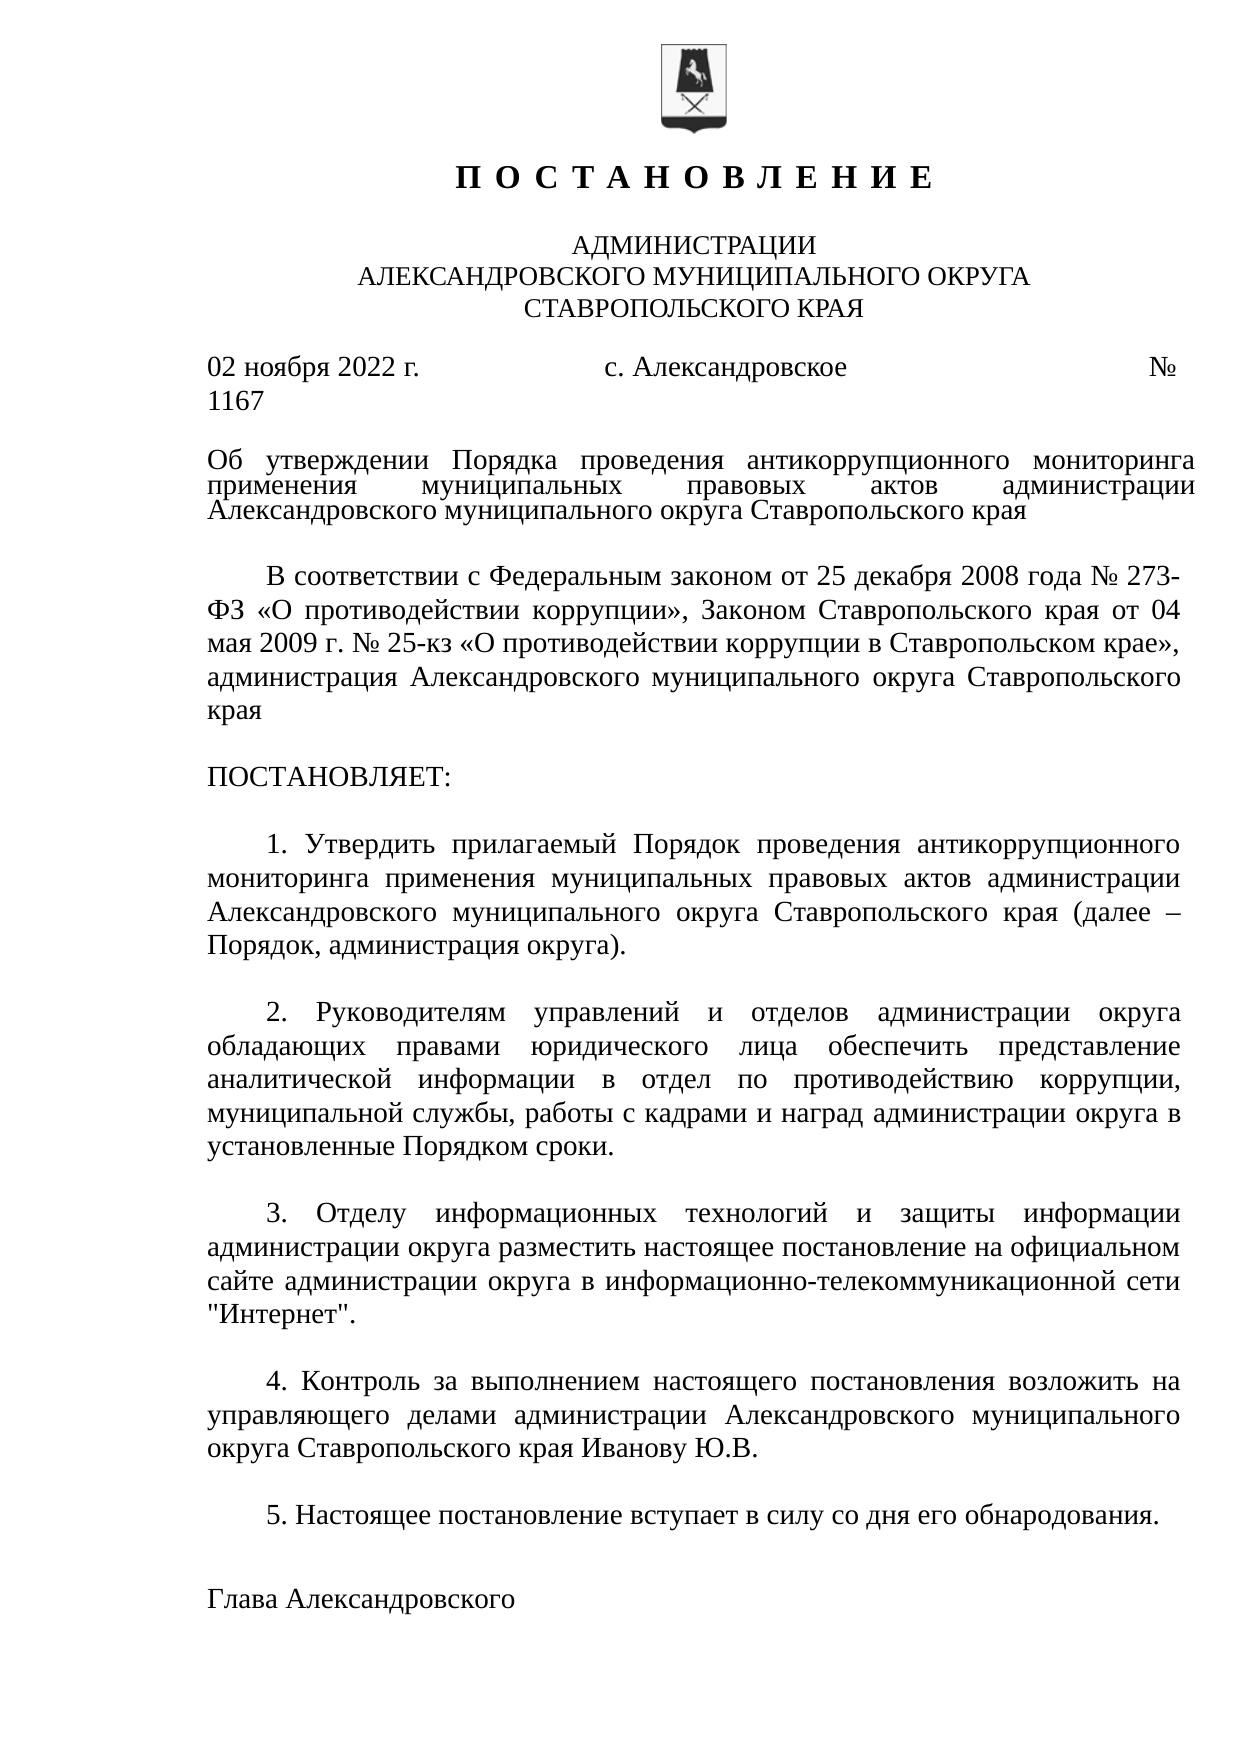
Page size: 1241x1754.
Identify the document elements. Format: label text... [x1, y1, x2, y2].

text В соответствии с Федеральным законом от 25 декабря 2008 года № 273-ФЗ «О противодействии коррупции», Законом Ставропольского края от 04 мая 2009 г. № 25-кз «О противодействии коррупции в Ставропольском крае», администрация Александровского муниципального округа Ставропольского края [207, 558, 1181, 726]
text 3. Отделу информационных технологий и защиты информации администрации округа разместить настоящее постановление на официальном сайте администрации округа в информационно-телекоммуникационной сети "Интернет". [207, 1196, 1181, 1330]
text Глава Александровского [207, 1589, 1181, 1614]
text СТАВРОПОЛЬСКОГО КРАЯ [207, 292, 1181, 323]
text АЛЕКСАНДРОВСКОГО МУНИЦИПАЛЬНОГО ОКРУГА [207, 261, 1181, 292]
title Об утверждении Порядка проведения антикоррупционного мониторинга применения муниципальных правовых актов администрации Александровского муниципального округа Ставропольского края [207, 450, 1196, 525]
text 2. Руководителям управлений и отделов администрации округа обладающих правами юридического лица обеспечить представление аналитической информации в отдел по противодействию коррупции, муниципальной службы, работы с кадрами и наград администрации округа в установленные Порядком сроки. [207, 994, 1181, 1162]
text 4. Контроль за выполнением настоящего постановления возложить на управляющего делами администрации Александровского муниципального округа Ставропольского края Иванову Ю.В. [207, 1363, 1181, 1464]
text 5. Настоящее постановление вступает в силу со дня его обнародования. [207, 1497, 1181, 1531]
text 1. Утвердить прилагаемый Порядок проведения антикоррупционного мониторинга применения муниципальных правовых актов администрации Александровского муниципального округа Ставропольского края (далее – Порядок, администрация округа). [207, 827, 1181, 961]
text ПОСТАНОВЛЯЕТ: [207, 759, 1181, 793]
picture [661, 44, 727, 134]
text ПОСТАНОВЛЕНИЕ [207, 157, 1181, 196]
text АДМИНИСТРАЦИИ [207, 229, 1181, 261]
text 02 ноября 2022 г. с. Александровское № 1167 [207, 349, 1181, 416]
